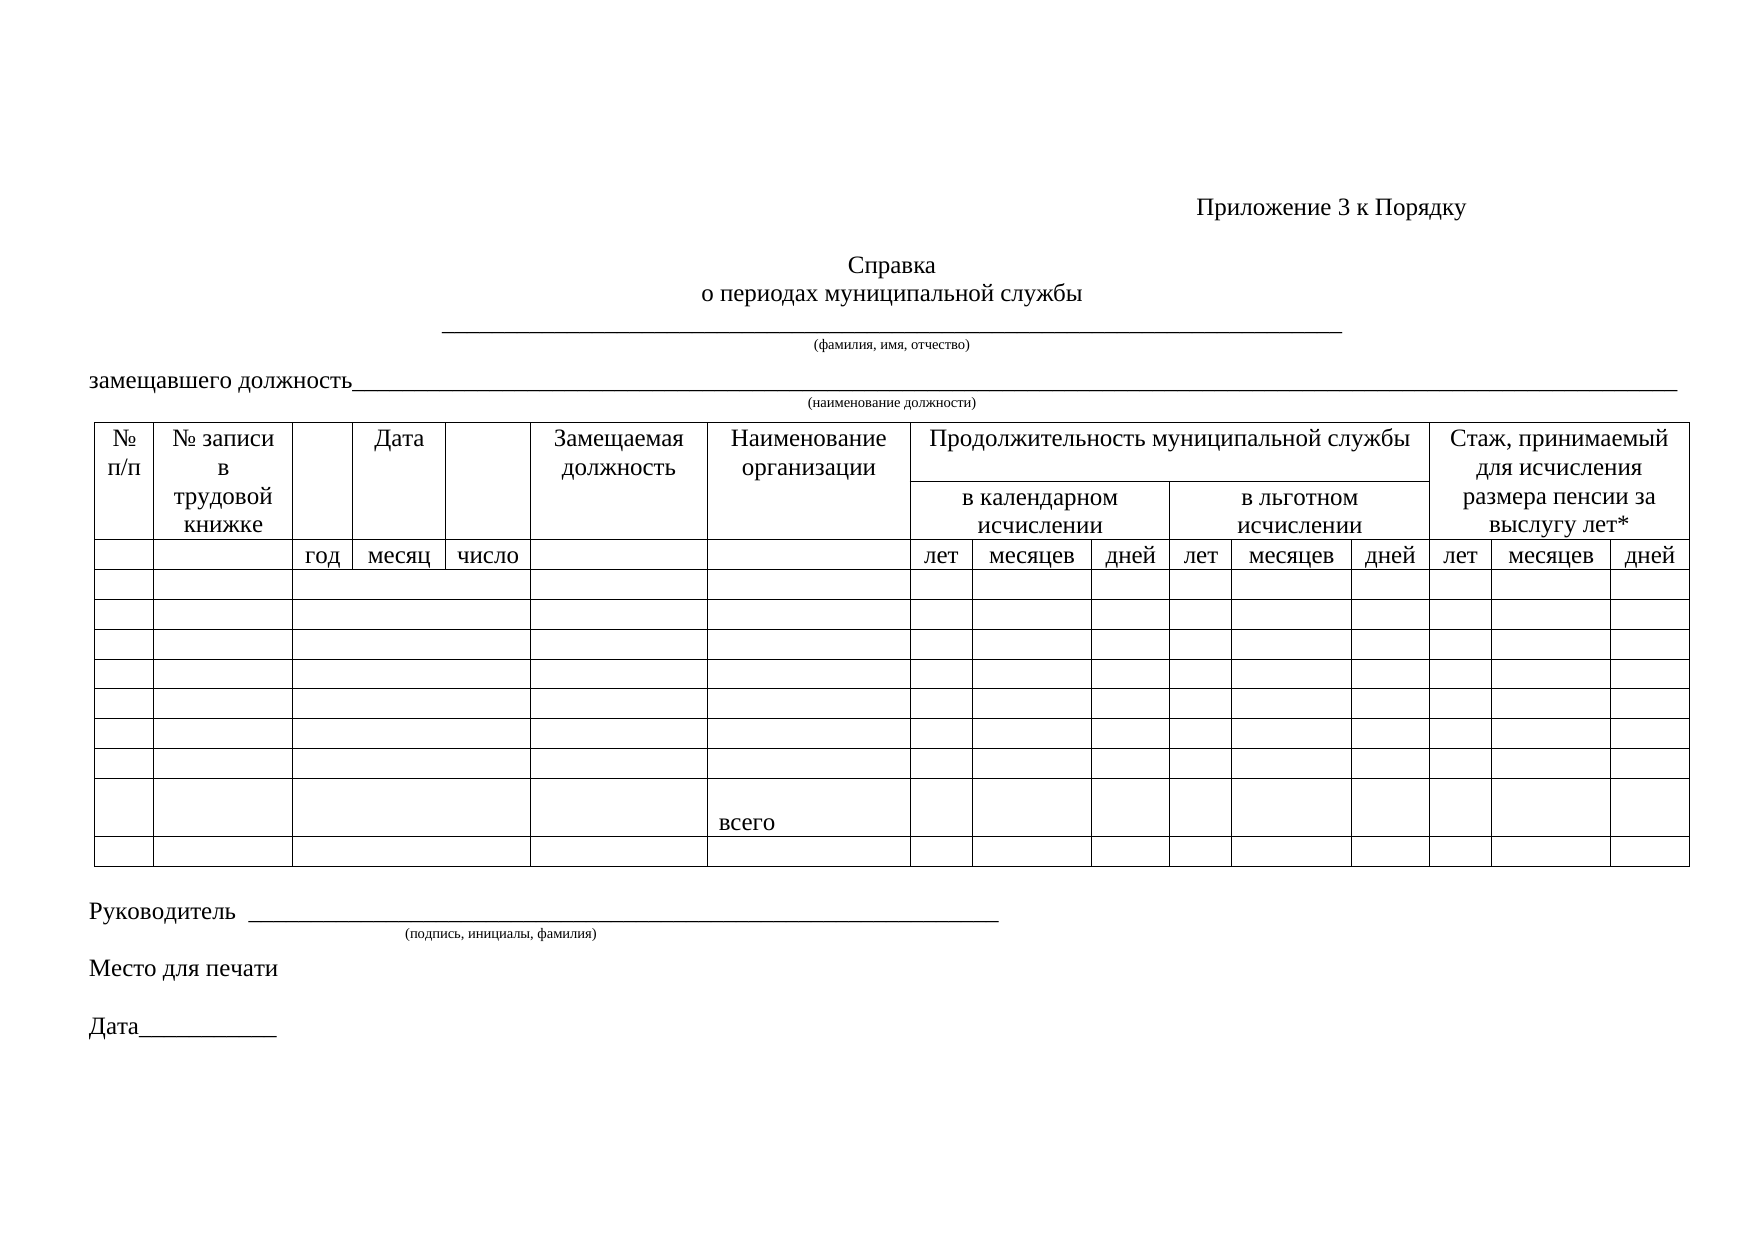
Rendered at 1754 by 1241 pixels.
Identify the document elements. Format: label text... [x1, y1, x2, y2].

table_cell [1611, 630, 1689, 658]
text Приложение 3 к Порядку [89, 192, 1695, 221]
table_cell [1492, 749, 1610, 778]
table_cell [154, 540, 292, 569]
table_cell [95, 837, 153, 866]
table_cell [95, 719, 153, 748]
text Дата___________ [89, 1011, 1695, 1039]
table_cell [1170, 837, 1231, 866]
table_cell [1352, 660, 1429, 688]
table_cell [1352, 630, 1429, 658]
table_cell [1170, 749, 1231, 778]
table_cell [1492, 719, 1610, 748]
table_cell в календарном исчислении [911, 482, 1169, 539]
table_cell [154, 630, 292, 658]
table_cell [1092, 719, 1169, 748]
table_cell [293, 570, 530, 599]
table_cell [1492, 689, 1610, 718]
table_cell [154, 779, 292, 836]
table_header [446, 423, 530, 539]
table_cell [708, 749, 910, 778]
table_cell [531, 689, 707, 718]
table_cell [1092, 600, 1169, 629]
table_cell [95, 600, 153, 629]
table_cell [1170, 689, 1231, 718]
table_cell [1352, 719, 1429, 748]
table_cell [708, 660, 910, 688]
table_cell [1611, 749, 1689, 778]
table_cell [154, 600, 292, 629]
table_cell [1492, 837, 1610, 866]
table_cell [95, 540, 153, 569]
table_cell [973, 689, 1091, 718]
text (наименование должности) [89, 393, 1695, 422]
table_cell [1232, 660, 1351, 688]
table_cell [1232, 570, 1351, 599]
table_cell [1232, 689, 1351, 718]
table_cell [1430, 570, 1491, 599]
table_cell [973, 749, 1091, 778]
table_cell [1611, 660, 1689, 688]
table_cell число [446, 540, 530, 569]
table_cell [95, 660, 153, 688]
table_cell [1232, 719, 1351, 748]
table_cell [708, 719, 910, 748]
table_cell [154, 719, 292, 748]
text ________________________________________________________________________ [89, 307, 1695, 336]
table_cell [531, 600, 707, 629]
table_header Продолжительность муниципальной службы [911, 423, 1429, 481]
table_cell [708, 600, 910, 629]
table_cell [973, 660, 1091, 688]
table_cell год [293, 540, 352, 569]
table_cell [1611, 570, 1689, 599]
table_cell [154, 689, 292, 718]
table_cell [1092, 749, 1169, 778]
table_header Замещаемая должность [531, 423, 707, 539]
table_cell [1170, 719, 1231, 748]
table_cell [1352, 570, 1429, 599]
table_cell [1092, 630, 1169, 658]
table_cell [531, 540, 707, 569]
table_cell [911, 837, 972, 866]
table_cell [1611, 719, 1689, 748]
table_header Стаж, принимаемый для исчисления размера пенсии за выслугу лет* [1430, 423, 1689, 539]
table_cell [1232, 779, 1351, 836]
table_cell [1170, 570, 1231, 599]
table_cell [973, 719, 1091, 748]
table_cell [911, 660, 972, 688]
table_cell [531, 570, 707, 599]
table_cell [708, 837, 910, 866]
table_cell лет [1170, 540, 1231, 569]
table_cell месяцев [1492, 540, 1610, 569]
table_header № п/п [95, 423, 153, 539]
table_cell [531, 837, 707, 866]
table_cell [293, 689, 530, 718]
table_cell [531, 630, 707, 658]
table_cell [911, 570, 972, 599]
table_cell [95, 689, 153, 718]
table_cell в льготном исчислении [1170, 482, 1429, 539]
table_cell [1092, 779, 1169, 836]
table_cell [1492, 660, 1610, 688]
table_cell [293, 779, 530, 836]
table_cell [95, 779, 153, 836]
text Справка [89, 250, 1695, 278]
table_cell [911, 630, 972, 658]
table_cell [293, 630, 530, 658]
table_cell [1492, 630, 1610, 658]
table_cell [1430, 779, 1491, 836]
table_cell [1232, 837, 1351, 866]
table_cell [708, 630, 910, 658]
table_cell [1170, 600, 1231, 629]
table_cell месяцев [973, 540, 1091, 569]
table_cell [973, 630, 1091, 658]
table_cell всего [708, 779, 910, 836]
table_cell дней [1092, 540, 1169, 569]
table_cell [911, 600, 972, 629]
table_cell месяцев [1232, 540, 1351, 569]
table_cell [911, 689, 972, 718]
text Руководитель ____________________________________________________________ [89, 896, 1695, 924]
table_cell [531, 719, 707, 748]
table_cell [911, 749, 972, 778]
table_cell [154, 837, 292, 866]
table_cell [911, 719, 972, 748]
table_header [293, 423, 352, 539]
table_cell [973, 779, 1091, 836]
table_cell [293, 749, 530, 778]
table_cell [1430, 837, 1491, 866]
table_cell [973, 600, 1091, 629]
table_cell [154, 660, 292, 688]
table_cell [1232, 630, 1351, 658]
table_cell месяц [353, 540, 445, 569]
table_cell [95, 570, 153, 599]
table_cell [293, 600, 530, 629]
table_cell [1092, 837, 1169, 866]
table_cell [1492, 779, 1610, 836]
table_cell [1232, 600, 1351, 629]
table_cell [1611, 600, 1689, 629]
table_header № записи в трудовой книжке [154, 423, 292, 539]
table_cell [708, 540, 910, 569]
table_cell [1492, 570, 1610, 599]
table_cell [1611, 779, 1689, 836]
table_cell [293, 837, 530, 866]
table_cell [531, 779, 707, 836]
table_cell [95, 630, 153, 658]
table_cell [1430, 600, 1491, 629]
table_cell [1232, 749, 1351, 778]
text (подпись, инициалы, фамилия) [89, 924, 1695, 953]
text (фамилия, имя, отчество) [89, 336, 1695, 365]
text Место для печати [89, 953, 1695, 982]
table_cell [1092, 660, 1169, 688]
table_cell [1352, 837, 1429, 866]
table_cell [1352, 749, 1429, 778]
table_cell [1430, 630, 1491, 658]
table_cell [1170, 660, 1231, 688]
table_cell лет [911, 540, 972, 569]
table_cell дней [1352, 540, 1429, 569]
table_cell [1611, 837, 1689, 866]
table_cell [1170, 630, 1231, 658]
table_cell [911, 779, 972, 836]
table_cell [154, 749, 292, 778]
table_cell [1430, 749, 1491, 778]
table_cell [154, 570, 292, 599]
table_cell [293, 719, 530, 748]
table_cell лет [1430, 540, 1491, 569]
table_cell [1092, 689, 1169, 718]
table_cell [1352, 689, 1429, 718]
text замещавшего должность__________________________________________________________________________________________________________ [89, 365, 1695, 393]
table_cell [1430, 719, 1491, 748]
table_cell дней [1611, 540, 1689, 569]
table_cell [1492, 600, 1610, 629]
table_cell [1092, 570, 1169, 599]
table_cell [1352, 779, 1429, 836]
table_cell [95, 749, 153, 778]
table_cell [1611, 689, 1689, 718]
table_cell [708, 570, 910, 599]
table_cell [293, 660, 530, 688]
table_header Наименование организации [708, 423, 910, 539]
text о периодах муниципальной службы [89, 278, 1695, 307]
table_cell [1430, 660, 1491, 688]
table_cell [1430, 689, 1491, 718]
table_cell [531, 660, 707, 688]
table_cell [973, 570, 1091, 599]
table_header Дата [353, 423, 445, 539]
table_cell [973, 837, 1091, 866]
table_cell [531, 749, 707, 778]
table_cell [1352, 600, 1429, 629]
table_cell [708, 689, 910, 718]
table_cell [1170, 779, 1231, 836]
